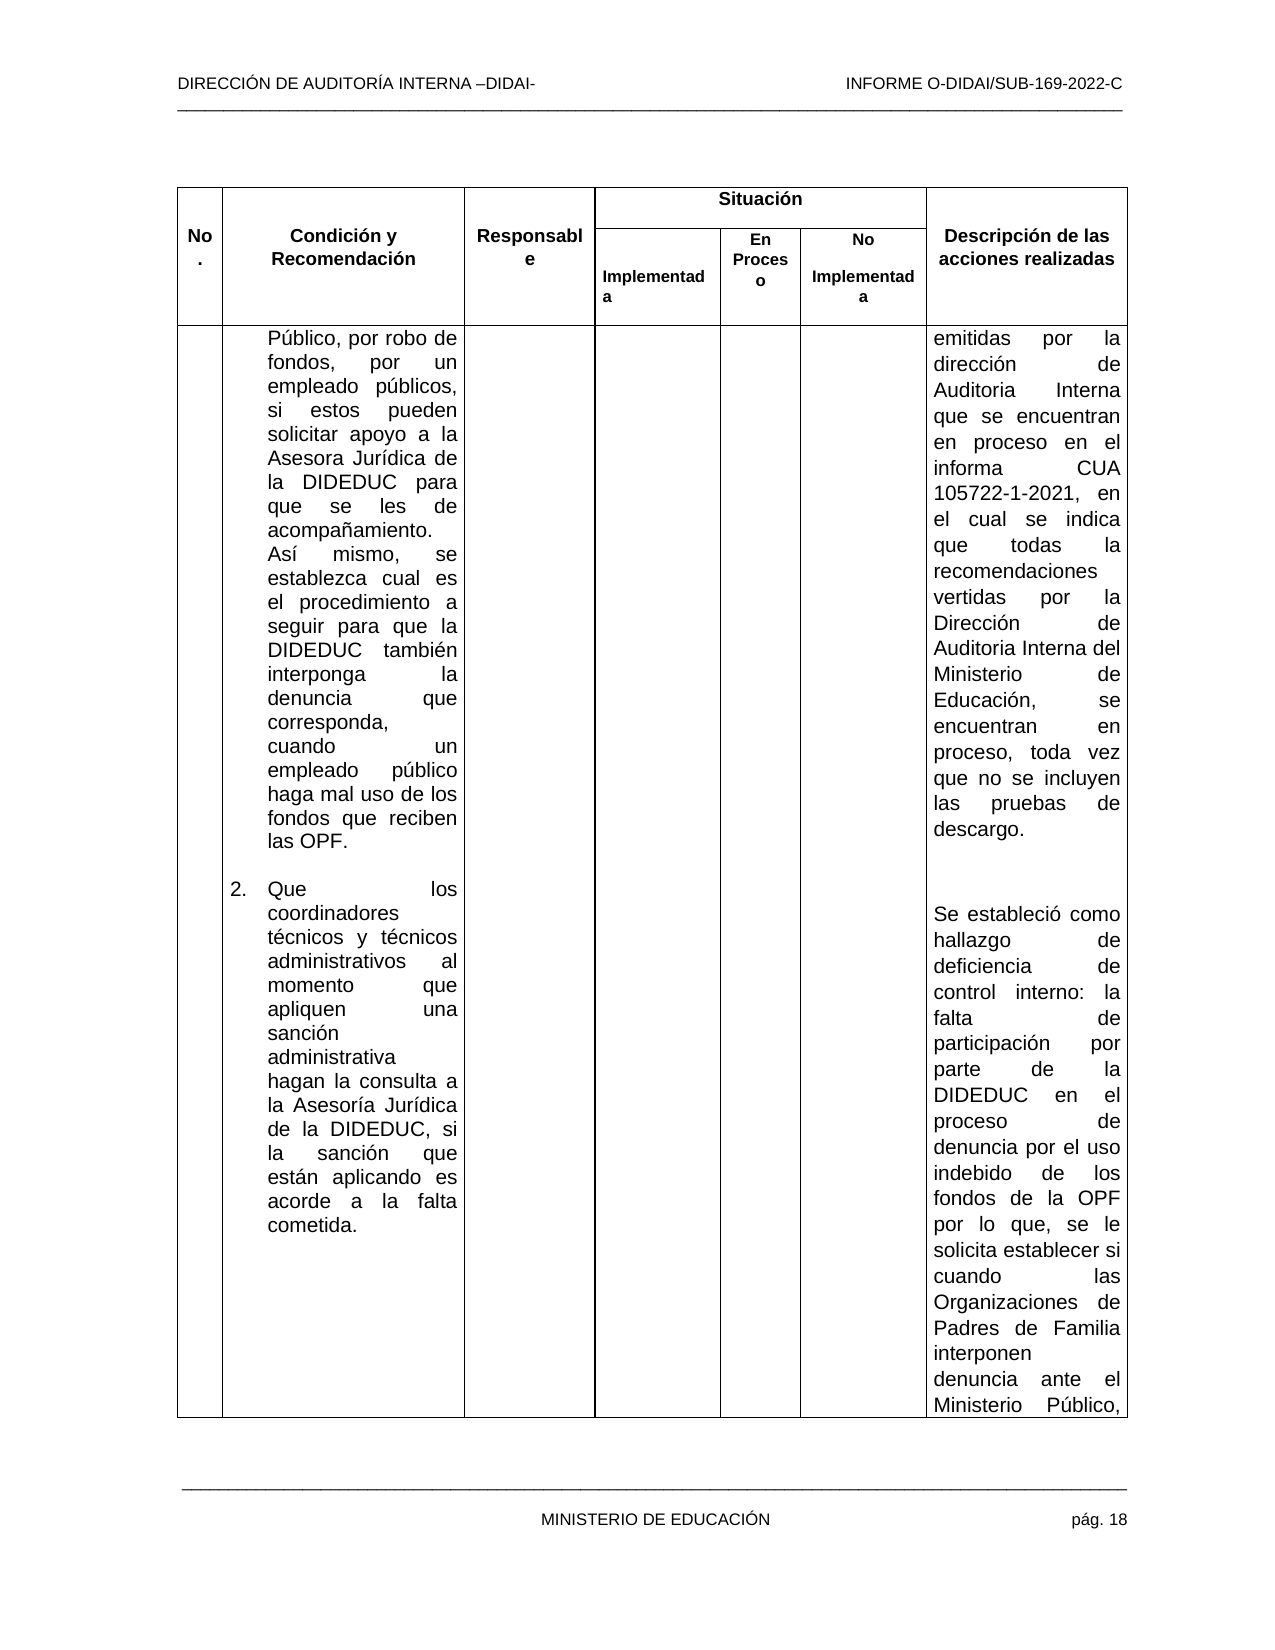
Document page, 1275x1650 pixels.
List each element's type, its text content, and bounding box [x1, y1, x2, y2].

table_cell En Proceso [721, 229, 800, 325]
table_cell [465, 326, 594, 1417]
table_cell [801, 326, 926, 1417]
table_header Condición y Recomendación [223, 188, 464, 325]
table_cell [927, 326, 1127, 1417]
table_header Descripción de las acciones realizadas [927, 188, 1127, 325]
table_header Responsable [465, 188, 594, 325]
table_cell [596, 326, 720, 1417]
table_cell X [721, 326, 800, 1417]
table_cell [178, 326, 222, 1417]
table_cell Implementada [596, 229, 720, 325]
table_header No. [178, 188, 222, 325]
table_cell No Implementada [801, 229, 926, 325]
table_header Situación [596, 188, 926, 228]
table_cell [223, 326, 464, 1417]
